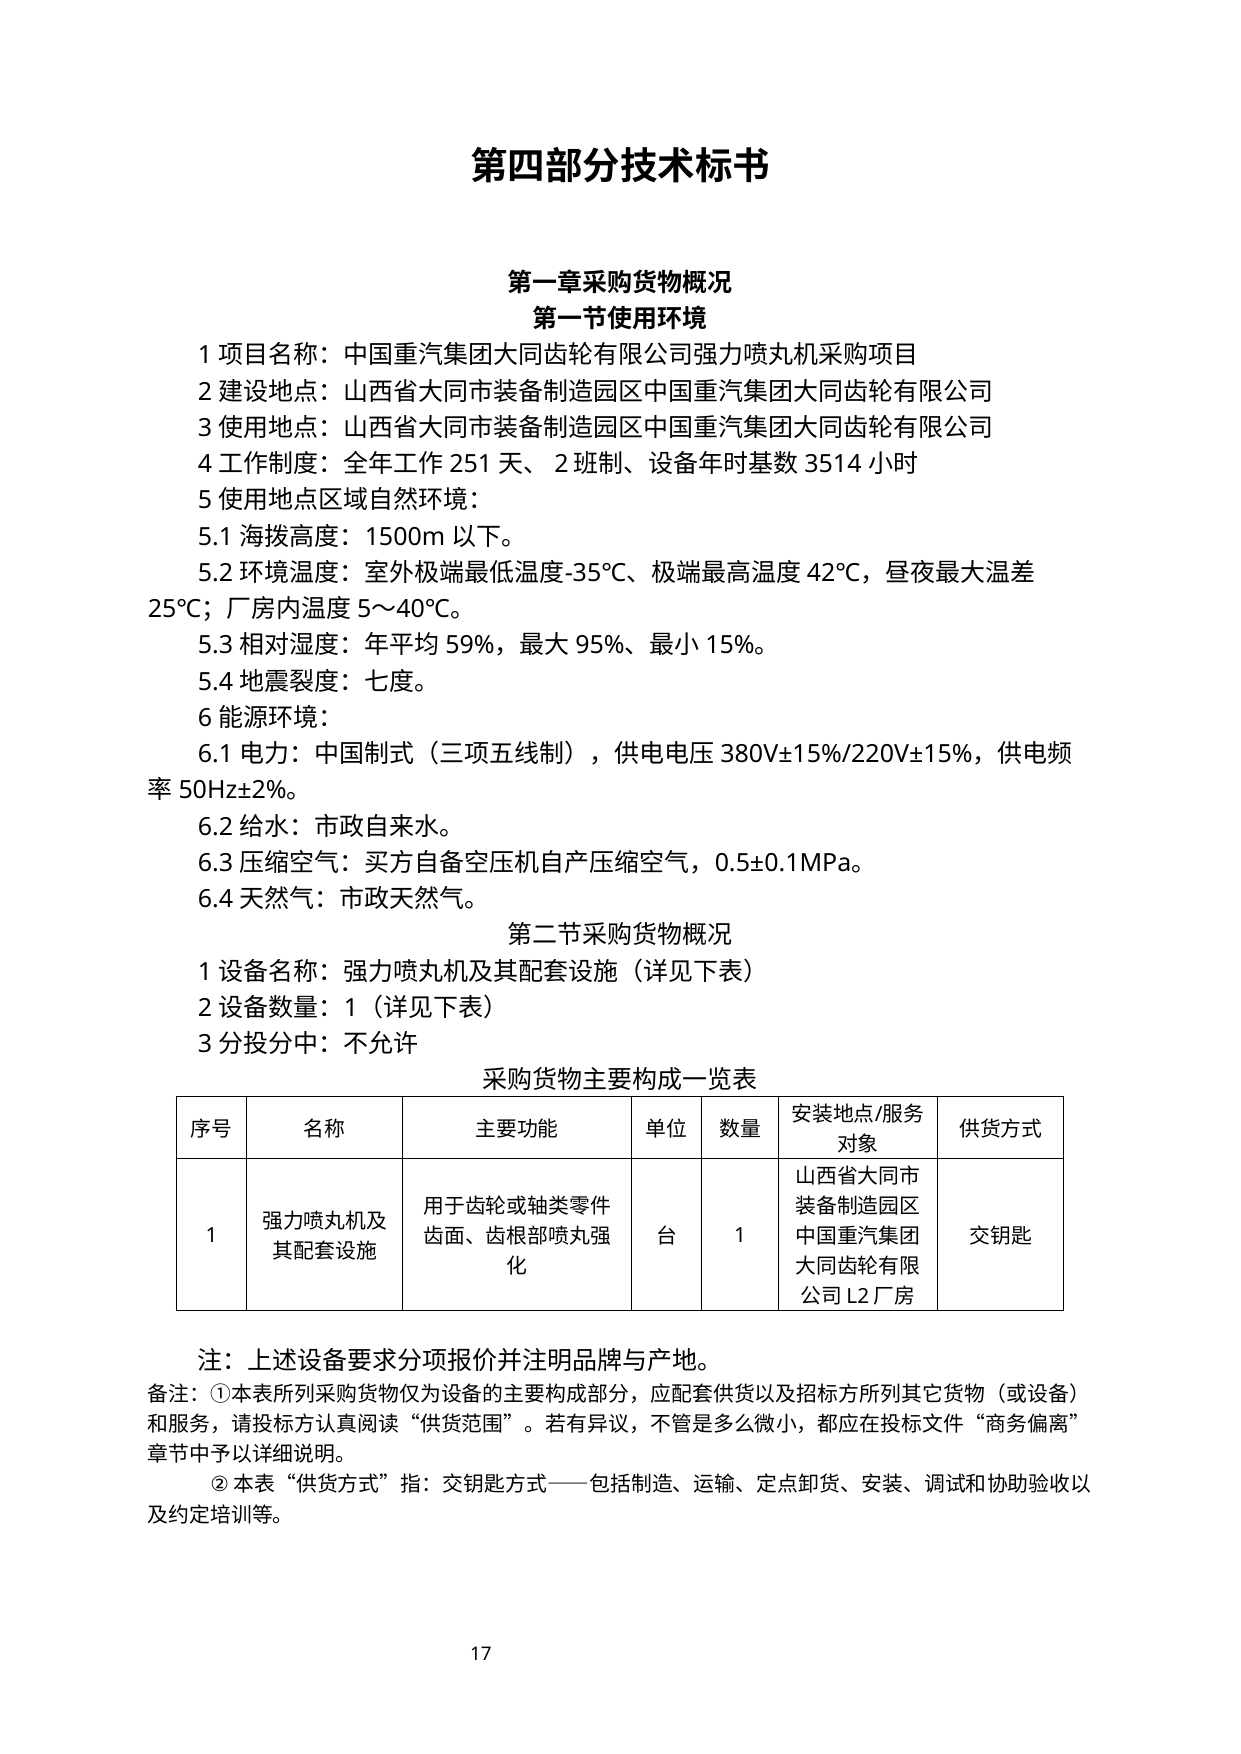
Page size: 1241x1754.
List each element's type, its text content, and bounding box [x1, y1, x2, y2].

text 6.4 天然气：市政天然气。 [148, 879, 1092, 915]
text 第四部分技术标书 [148, 136, 1092, 190]
text 6.3 压缩空气：买方自备空压机自产压缩空气，0.5±0.1MPa。 [148, 842, 1092, 879]
text 3 使用地点：山西省大同市装备制造园区中国重汽集团大同齿轮有限公司 [148, 407, 1092, 444]
text 2 设备数量：1（详见下表） [148, 987, 1092, 1024]
text 1 项目名称：中国重汽集团大同齿轮有限公司强力喷丸机采购项目 [198, 335, 1092, 371]
table_header 名称 [247, 1097, 402, 1158]
text 2 建设地点：山西省大同市装备制造园区中国重汽集团大同齿轮有限公司 [198, 371, 1092, 407]
text 6.1 电力：中国制式（三项五线制），供电电压 380V±15%/220V±15%，供电频率 50Hz±2%。 [148, 734, 1092, 806]
table_header 序号 [177, 1097, 246, 1158]
table_cell 用于齿轮或轴类零件齿面、齿根部喷丸强化 [403, 1159, 631, 1310]
text 第一节使用环境 [148, 299, 1092, 335]
text 5.4 地震裂度：七度。 [148, 661, 1092, 697]
text 4 工作制度：全年工作 251 天、 2班制、设备年时基数 3514 小时 [148, 444, 1092, 480]
table_cell 台 [632, 1159, 701, 1310]
table_cell 1 [177, 1159, 246, 1310]
table_header 安装地点/服务对象 [779, 1097, 937, 1158]
text 6 能源环境： [148, 697, 1092, 734]
table_header 主要功能 [403, 1097, 631, 1158]
table_header 供货方式 [938, 1097, 1063, 1158]
text 3 分投分中：不允许 [148, 1024, 1092, 1060]
table_cell 交钥匙 [938, 1159, 1063, 1310]
table_header 数量 [702, 1097, 778, 1158]
text 第一章采购货物概况 [148, 262, 1092, 299]
table_cell 强力喷丸机及其配套设施 [247, 1159, 402, 1310]
table_cell 1 [702, 1159, 778, 1310]
text 注：上述设备要求分项报价并注明品牌与产地。 [148, 1341, 1092, 1377]
text 5.3 相对湿度：年平均 59%，最大 95%、最小 15%。 [148, 625, 1092, 661]
text ②本表“供货方式”指：交钥匙方式——包括制造、运输、定点卸货、安装、调试和协助验收以及约定培训等。 [148, 1468, 1092, 1528]
text 5.1 海拨高度：1500m 以下。 [148, 516, 1092, 552]
text 5 使用地点区域自然环境： [148, 480, 1092, 516]
table_cell 山西省大同市装备制造园区中国重汽集团大同齿轮有限公司L2厂房 [779, 1159, 937, 1310]
text 1 设备名称：强力喷丸机及其配套设施（详见下表） [148, 951, 1092, 987]
text 采购货物主要构成一览表 [148, 1060, 1092, 1096]
text 第二节采购货物概况 [148, 915, 1092, 951]
table_header 单位 [632, 1097, 701, 1158]
text 5.2 环境温度：室外极端最低温度-35℃、极端最高温度 42℃，昼夜最大温差25℃；厂房内温度 5～40℃。 [148, 552, 1092, 625]
text 备注：①本表所列采购货物仅为设备的主要构成部分，应配套供货以及招标方所列其它货物（或设备）和服务，请投标方认真阅读“供货范围”。若有异议，不管是多么微小，都应在投标文件“商务偏离”章节中予以详细说明。 [148, 1377, 1092, 1468]
text 6.2 给水：市政自来水。 [148, 806, 1092, 842]
